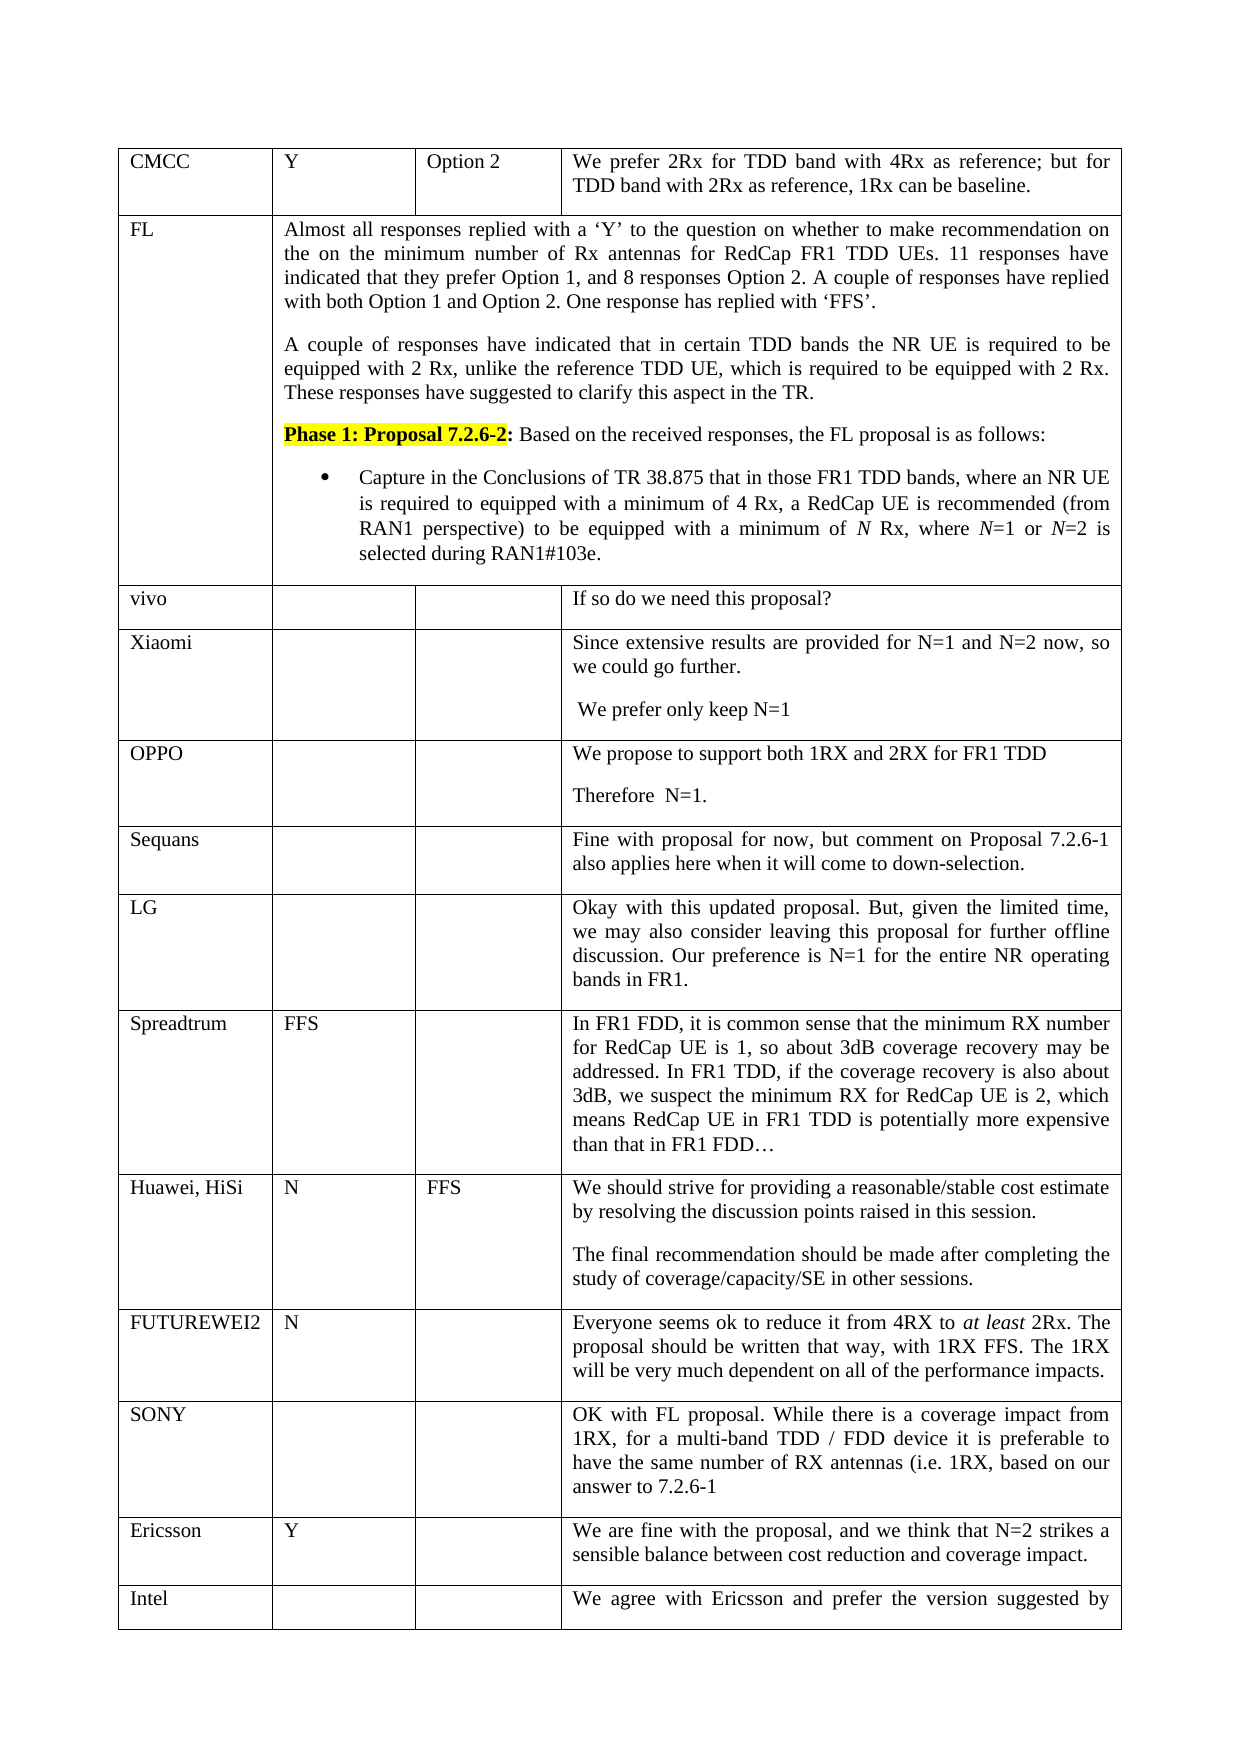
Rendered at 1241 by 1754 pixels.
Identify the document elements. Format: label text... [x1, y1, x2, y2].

table_cell Y [273, 149, 415, 215]
table_cell Ericsson [119, 1518, 272, 1585]
table_cell Intel [119, 1586, 272, 1629]
table_cell FFS [273, 1011, 415, 1174]
table_cell FUTUREWEI2 [119, 1310, 272, 1401]
table_cell FL [119, 216, 272, 585]
table_cell LG [119, 895, 272, 1010]
table_cell Sequans [119, 827, 272, 894]
table_cell [416, 1518, 561, 1585]
table_cell Spreadtrum [119, 1011, 272, 1174]
table_cell N [273, 1310, 415, 1401]
table_cell CMCC [119, 149, 272, 215]
table_cell Y [273, 1518, 415, 1585]
table_cell [273, 895, 415, 1010]
table_cell OK with FL proposal. While there is a coverage impact from 1RX, for a multi-band TDD / FDD device it is preferable to have the same number of RX antennas (i.e. 1RX, based on our answer to 7.2.6-1 [562, 1402, 1121, 1517]
table_cell [273, 1586, 415, 1629]
table_cell [416, 741, 561, 826]
table_cell Everyone seems ok to reduce it from 4RX to at least 2Rx. The proposal should be written that way, with 1RX FFS. The 1RX will be very much dependent on all of the performance impacts. [562, 1310, 1121, 1401]
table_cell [562, 1586, 1121, 1629]
table_cell In FR1 FDD, it is common sense that the minimum RX number for RedCap UE is 1, so about 3dB coverage recovery may be addressed. In FR1 TDD, if the coverage recovery is also about 3dB, we suspect the minimum RX for RedCap UE is 2, which means RedCap UE in FR1 TDD is potentially more expensive than that in FR1 FDD… [562, 1011, 1121, 1174]
table_cell [416, 1310, 561, 1401]
table_cell If so do we need this proposal? [562, 586, 1121, 629]
table_cell [273, 827, 415, 894]
table_cell [416, 1011, 561, 1174]
table_cell Xiaomi [119, 630, 272, 739]
table_cell We prefer 2Rx for TDD band with 4Rx as reference; but for TDD band with 2Rx as reference, 1Rx can be baseline. [562, 149, 1121, 215]
table_cell OPPO [119, 741, 272, 826]
table_cell [416, 895, 561, 1010]
table_cell Since extensive results are provided for N=1 and N=2 now, so we could go further. We prefer only keep N=1 [562, 630, 1121, 739]
table_cell We should strive for providing a reasonable/stable cost estimate by resolving the discussion points raised in this session. The final recommendation should be made after completing the study of coverage/capacity/SE in other sessions. [562, 1175, 1121, 1309]
table_cell Option 2 [416, 149, 561, 215]
table_cell [416, 586, 561, 629]
table_cell [273, 1402, 415, 1517]
table_cell SONY [119, 1402, 272, 1517]
table_cell Almost all responses replied with a ‘Y’ to the question on whether to make recommendation on the on the minimum number of Rx antennas for RedCap FR1 TDD UEs. 11 responses have indicated that they prefer Option 1, and 8 responses Option 2. A couple of responses have replied with both Option 1 and Option 2. One response has replied with ‘FFS’. A couple of responses have indicated that in certain TDD bands the NR UE is required to be equipped with 2 Rx, unlike the reference TDD UE, which is required to be equipped with 2 Rx. These responses have suggested to clarify this aspect in the TR. Phase 1: Proposal 7.2.6-2: Based on the received responses, the FL proposal is as follows: Capture in the Conclusions of TR 38.875 that in those FR1 TDD bands, where an NR UE is required to equipped with a minimum of 4 Rx, a RedCap UE is recommended (from RAN1 perspective) to be equipped with a minimum of N Rx, where N=1 or N=2 is selected during RAN1#103e. [273, 216, 1121, 585]
table_cell FFS [416, 1175, 561, 1309]
table_cell vivo [119, 586, 272, 629]
table_cell Fine with proposal for now, but comment on Proposal 7.2.6-1 also applies here when it will come to down-selection. [562, 827, 1121, 894]
table_cell [416, 1586, 561, 1629]
table_cell [416, 827, 561, 894]
table_cell Huawei, HiSi [119, 1175, 272, 1309]
table_cell We are fine with the proposal, and we think that N=2 strikes a sensible balance between cost reduction and coverage impact. [562, 1518, 1121, 1585]
table_cell Okay with this updated proposal. But, given the limited time, we may also consider leaving this proposal for further offline discussion. Our preference is N=1 for the entire NR operating bands in FR1. [562, 895, 1121, 1010]
table_cell [273, 741, 415, 826]
table_cell We propose to support both 1RX and 2RX for FR1 TDD Therefore N=1. [562, 741, 1121, 826]
table_cell [273, 630, 415, 739]
table_cell N [273, 1175, 415, 1309]
table_cell [416, 1402, 561, 1517]
table_cell [273, 586, 415, 629]
table_cell [416, 630, 561, 739]
